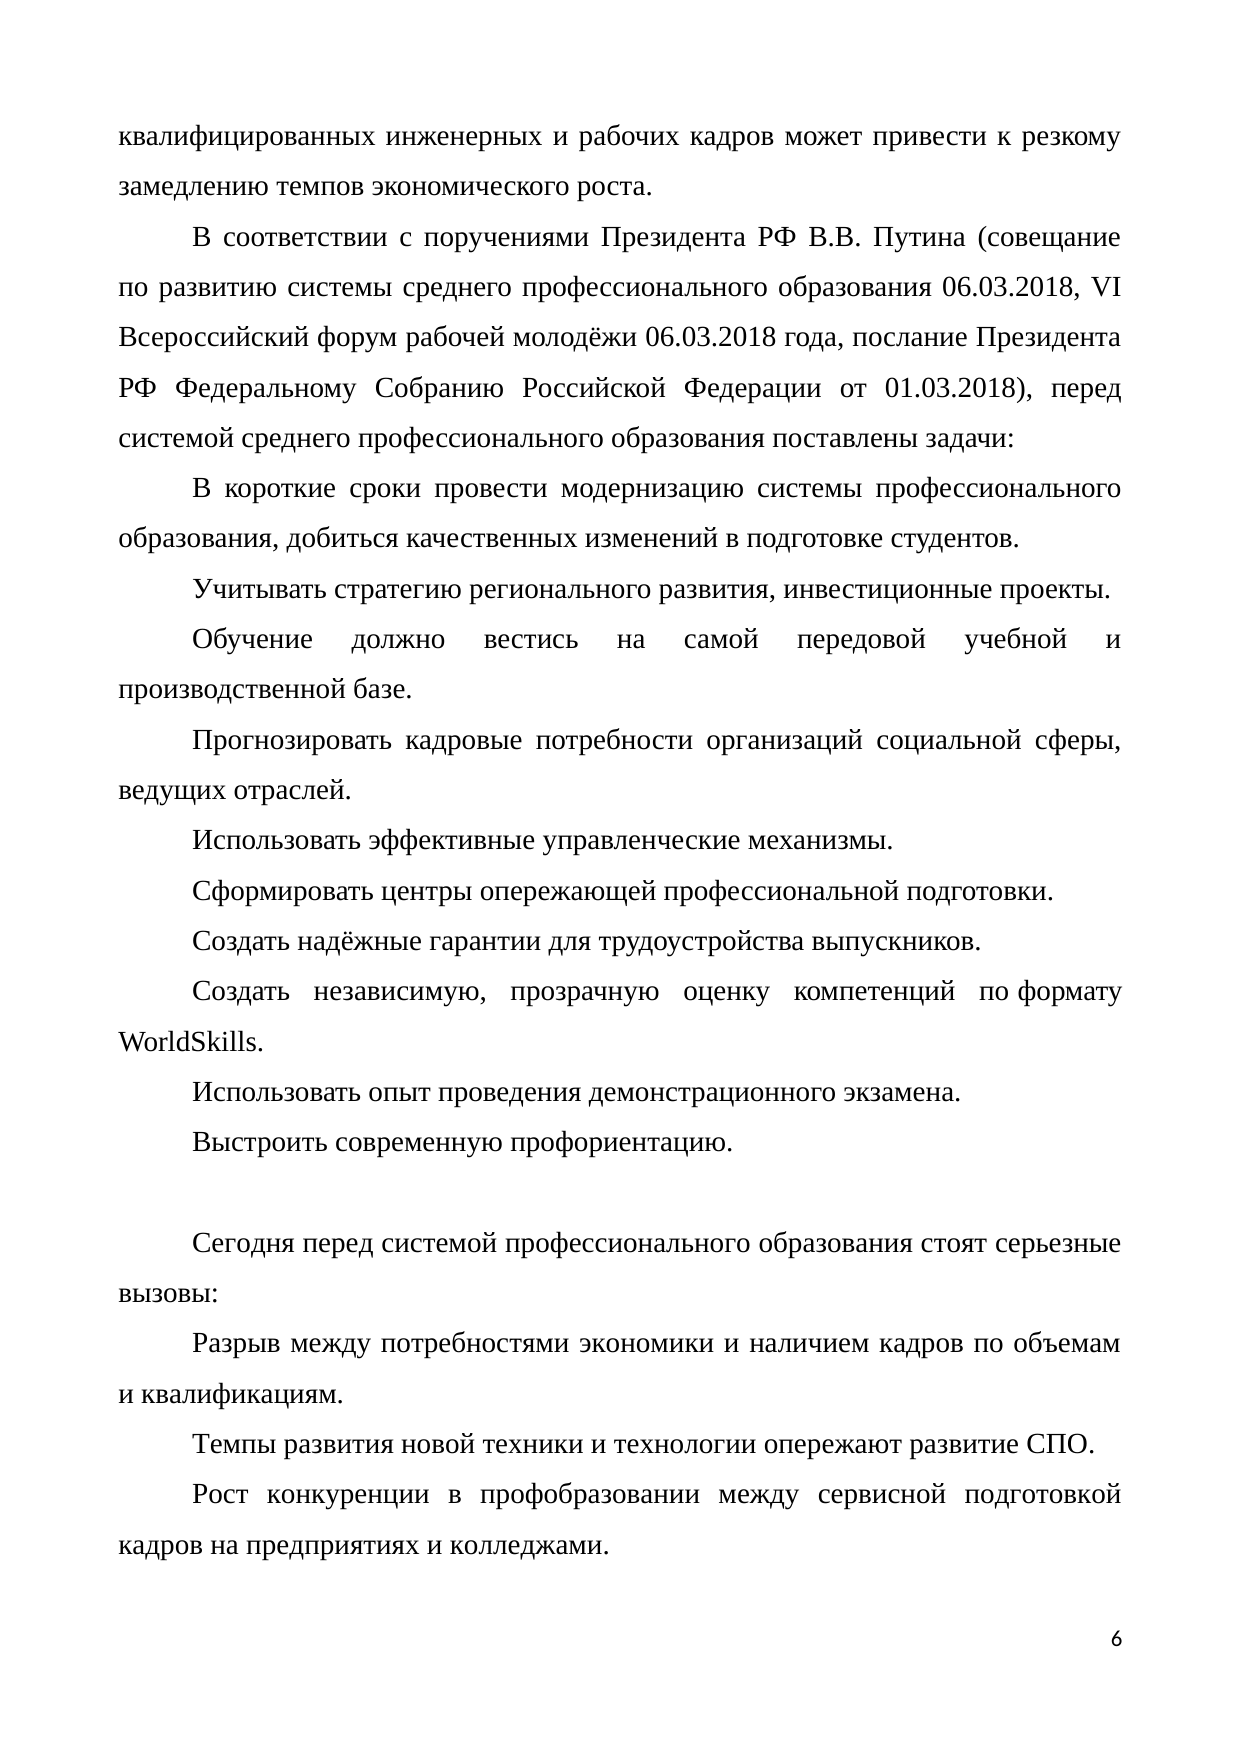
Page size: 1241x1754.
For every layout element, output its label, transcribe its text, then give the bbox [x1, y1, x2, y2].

text В короткие сроки провести модернизацию системы профессионального образования, добиться качественных изменений в подготовке студентов. [118, 470, 1122, 554]
text Сегодня перед системой профессионального образования стоят серьезные вызовы: [118, 1225, 1122, 1309]
text Темпы развития новой техники и технологии опережают развитие СПО. [118, 1426, 1122, 1460]
text Создать независимую, прозрачную оценку компетенций по формату WorldSkills. [118, 973, 1122, 1057]
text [118, 118, 1122, 202]
text Обучение должно вестись на самой передовой учебной и производственной базе. [118, 621, 1122, 705]
text Разрыв между потребностями экономики и наличием кадров по объемам и квалификациям. [118, 1326, 1122, 1409]
text Использовать эффективные управленческие механизмы. [118, 822, 1122, 856]
text Учитывать стратегию регионального развития, инвестиционные проекты. [118, 571, 1122, 604]
text Использовать опыт проведения демонстрационного экзамена. [118, 1074, 1122, 1108]
text Сформировать центры опережающей профессиональной подготовки. [118, 873, 1122, 906]
text Выстроить современную профориентацию. [118, 1124, 1122, 1158]
text Рост конкуренции в профобразовании между сервисной подготовкой кадров на предприятиях и колледжами. [118, 1477, 1122, 1560]
text В соответствии с поручениями Президента РФ В.В. Путина (совещание по развитию системы среднего профессионального образования 06.03.2018, VI Всероссийский форум рабочей молодёжи 06.03.2018 года, послание Президента РФ Федеральному Собранию Российской Федерации от 01.03.2018), перед системой среднего профессионального образования поставлены задачи: [118, 219, 1122, 453]
text Создать надёжные гарантии для трудоустройства выпускников. [118, 923, 1122, 957]
text Прогнозировать кадровые потребности организаций социальной сферы, ведущих отраслей. [118, 722, 1122, 806]
